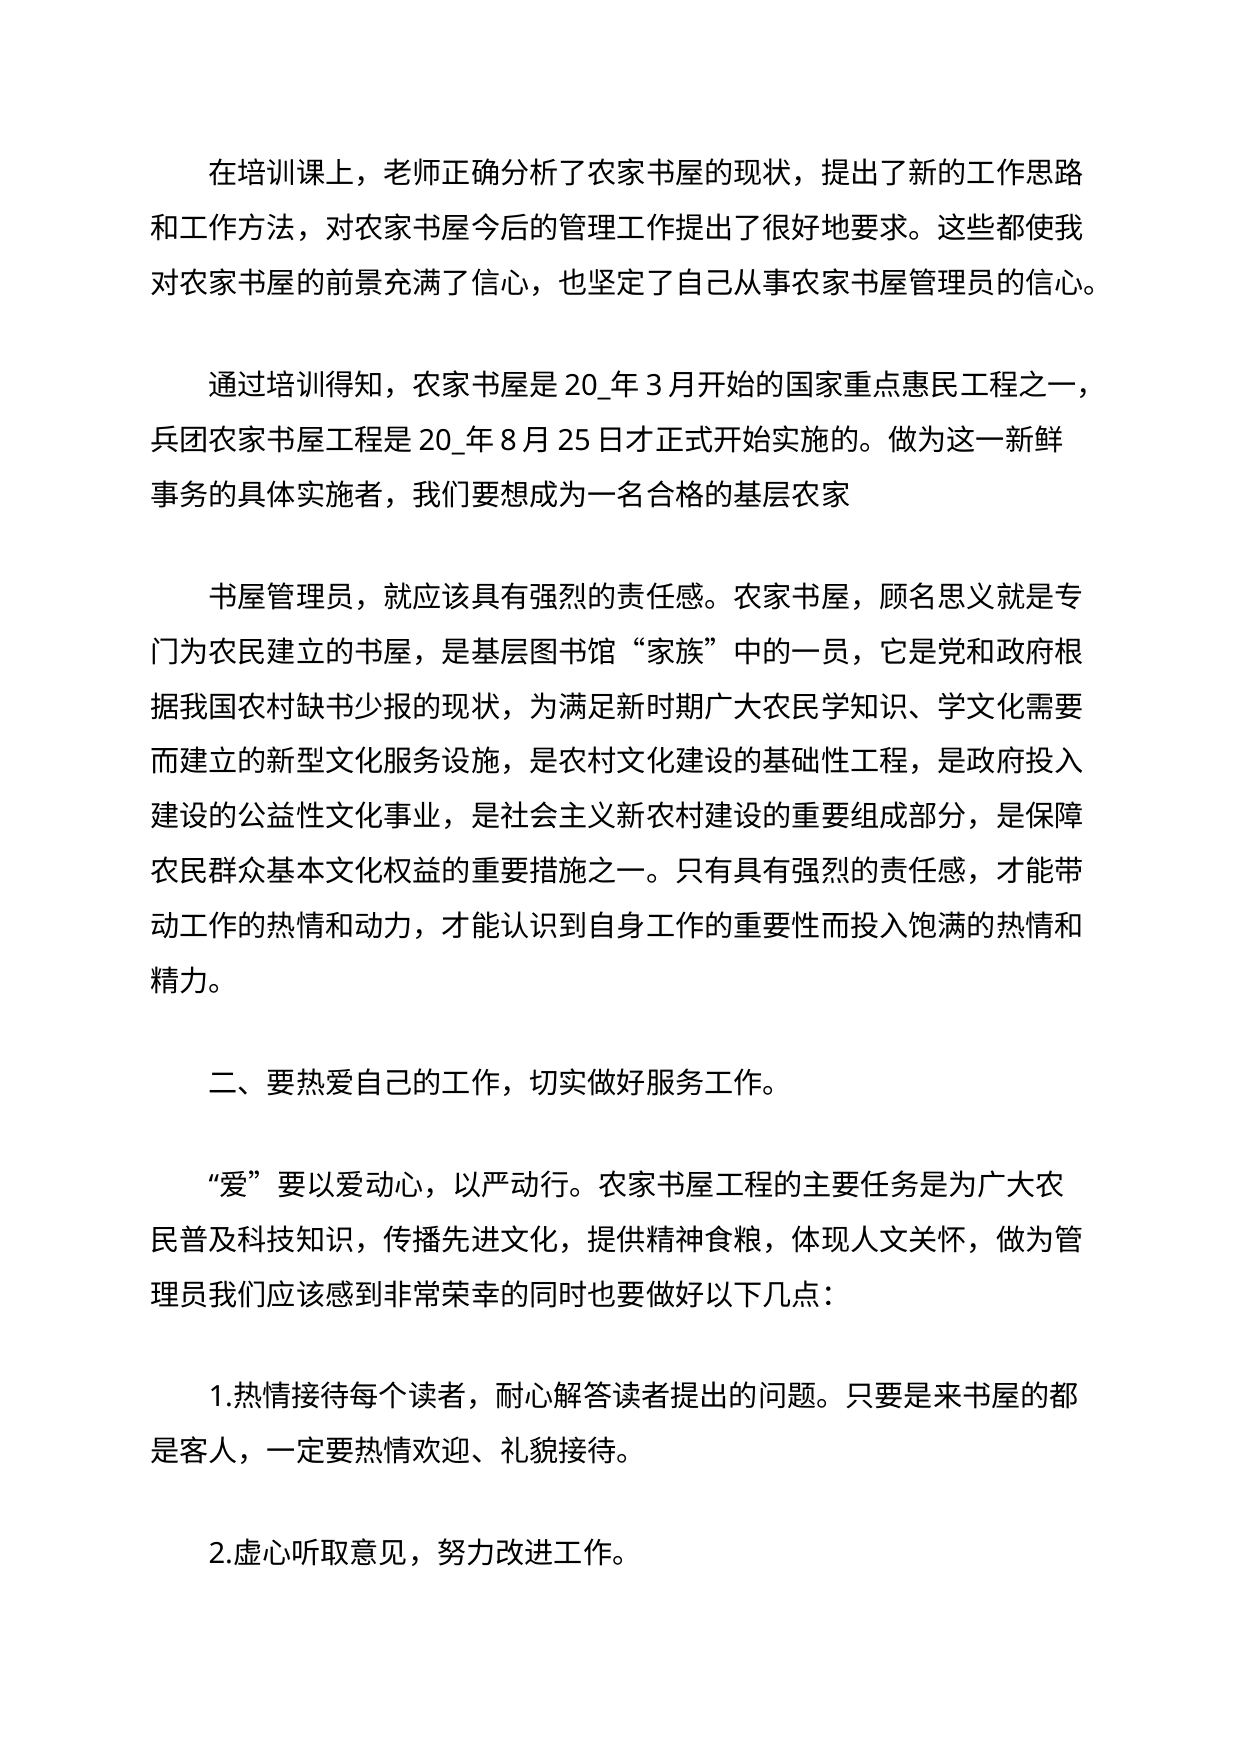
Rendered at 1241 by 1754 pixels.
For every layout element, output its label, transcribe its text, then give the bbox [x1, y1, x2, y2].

text 二、要热爱自己的工作，切实做好服务工作。 [150, 1059, 1090, 1102]
text 2.虚心听取意见，努力改进工作。 [150, 1529, 1090, 1572]
text 通过培训得知，农家书屋是20_年3月开始的国家重点惠民工程之一，兵团农家书屋工程是20_年8月25日才正式开始实施的。做为这一新鲜事务的具体实施者，我们要想成为一名合格的基层农家 [150, 362, 1090, 514]
text 1.热情接待每个读者，耐心解答读者提出的问题。只要是来书屋的都是客人，一定要热情欢迎、礼貌接待。 [150, 1373, 1090, 1470]
text “爱”要以爱动心，以严动行。农家书屋工程的主要任务是为广大农民普及科技知识，传播先进文化，提供精神食粮，体现人文关怀，做为管理员我们应该感到非常荣幸的同时也要做好以下几点： [150, 1161, 1090, 1313]
text 书屋管理员，就应该具有强烈的责任感。农家书屋，顾名思义就是专门为农民建立的书屋，是基层图书馆“家族”中的一员，它是党和政府根据我国农村缺书少报的现状，为满足新时期广大农民学知识、学文化需要而建立的新型文化服务设施，是农村文化建设的基础性工程，是政府投入建设的公益性文化事业，是社会主义新农村建设的重要组成部分，是保障农民群众基本文化权益的重要措施之一。只有具有强烈的责任感，才能带动工作的热情和动力，才能认识到自身工作的重要性而投入饱满的热情和精力。 [150, 573, 1090, 1000]
text 在培训课上，老师正确分析了农家书屋的现状，提出了新的工作思路和工作方法，对农家书屋今后的管理工作提出了很好地要求。这些都使我对农家书屋的前景充满了信心，也坚定了自己从事农家书屋管理员的信心。 [150, 150, 1090, 302]
